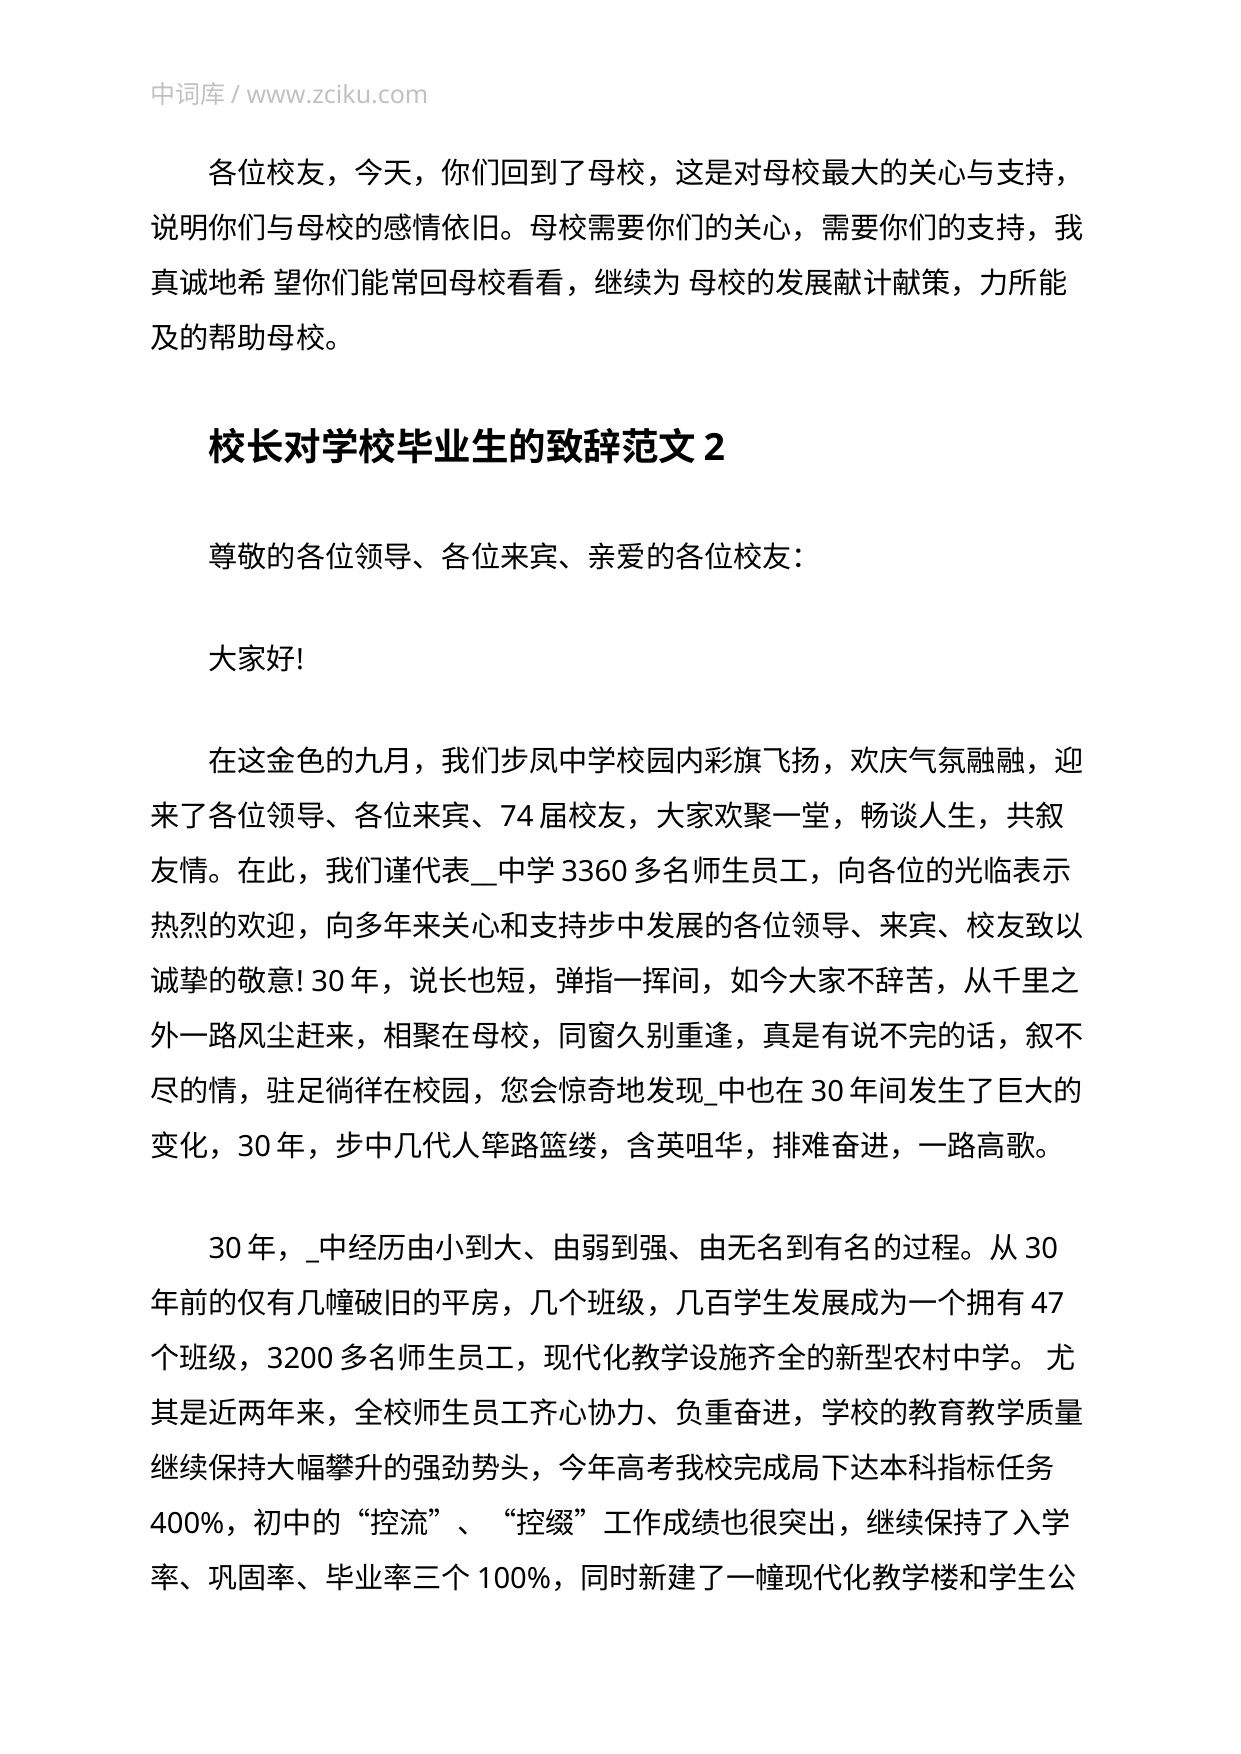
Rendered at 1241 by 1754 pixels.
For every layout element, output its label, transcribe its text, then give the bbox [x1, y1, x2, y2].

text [150, 1224, 1090, 1597]
text 尊敬的各位领导、各位来宾、亲爱的各位校友： [150, 534, 1090, 576]
text 校长对学校毕业生的致辞范文2 [150, 416, 1090, 471]
text 各位校友，今天，你们回到了母校，这是对母校最大的关心与支持， 说明你们与母校的感情依旧。母校需要你们的关心，需要你们的支持，我真诚地希 望你们能常回母校看看，继续为 母校的发展献计献策，力所能及的帮助母校。 [150, 150, 1090, 357]
text 在这金色的九月，我们步凤中学校园内彩旗飞扬，欢庆气氛融融，迎来了各位领导、各位来宾、74届校友，大家欢聚一堂，畅谈人生，共叙友情。在此，我们谨代表__中学3360多名师生员工，向各位的光临表示热烈的欢迎，向多年来关心和支持步中发展的各位领导、来宾、校友致以诚挚的敬意! 30年，说长也短，弹指一挥间，如今大家不辞苦，从千里之外一路风尘赶来，相聚在母校，同窗久别重逢，真是有说不完的话，叙不尽的情，驻足徜徉在校园，您会惊奇地发现_中也在30年间发生了巨大的变化，30年，步中几代人筚路篮缕，含英咀华，排难奋进，一路高歌。 [150, 738, 1090, 1165]
text 大家好! [150, 636, 1090, 678]
